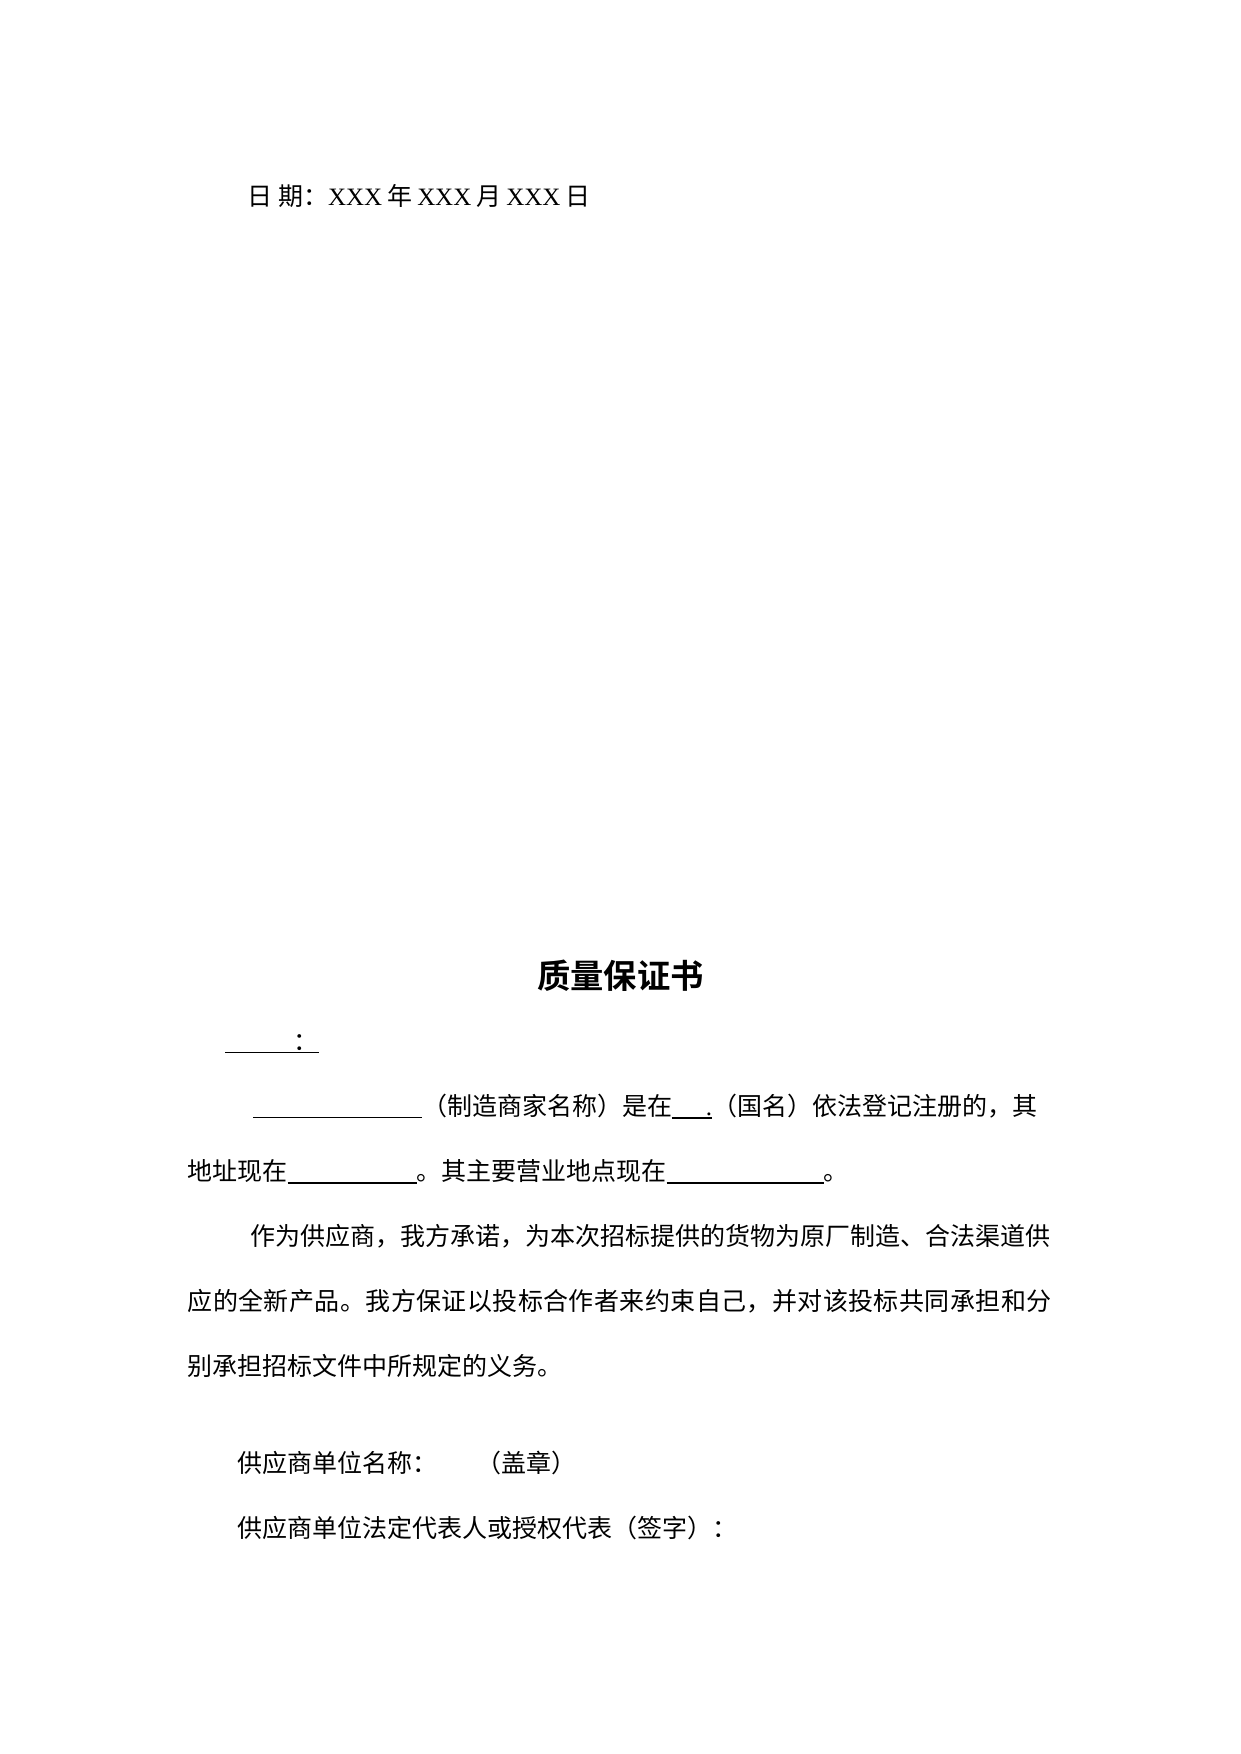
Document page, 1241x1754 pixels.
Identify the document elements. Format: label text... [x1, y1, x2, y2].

text 日 期：XXX年XXX月XXX日 [187, 162, 1053, 227]
text （制造商家名称）是在 .（国名）依法登记注册的，其地址现在 。其主要营业地点现在 。 [187, 1072, 1053, 1202]
text 质量保证书 [187, 942, 1053, 1007]
text 供应商单位法定代表人或授权代表（签字）： [187, 1494, 1053, 1559]
text ： [187, 1007, 1053, 1072]
text 供应商单位名称： （盖章） [187, 1429, 1053, 1494]
text 作为供应商，我方承诺，为本次招标提供的货物为原厂制造、合法渠道供应的全新产品。我方保证以投标合作者来约束自己，并对该投标共同承担和分别承担招标文件中所规定的义务。 [187, 1202, 1053, 1397]
